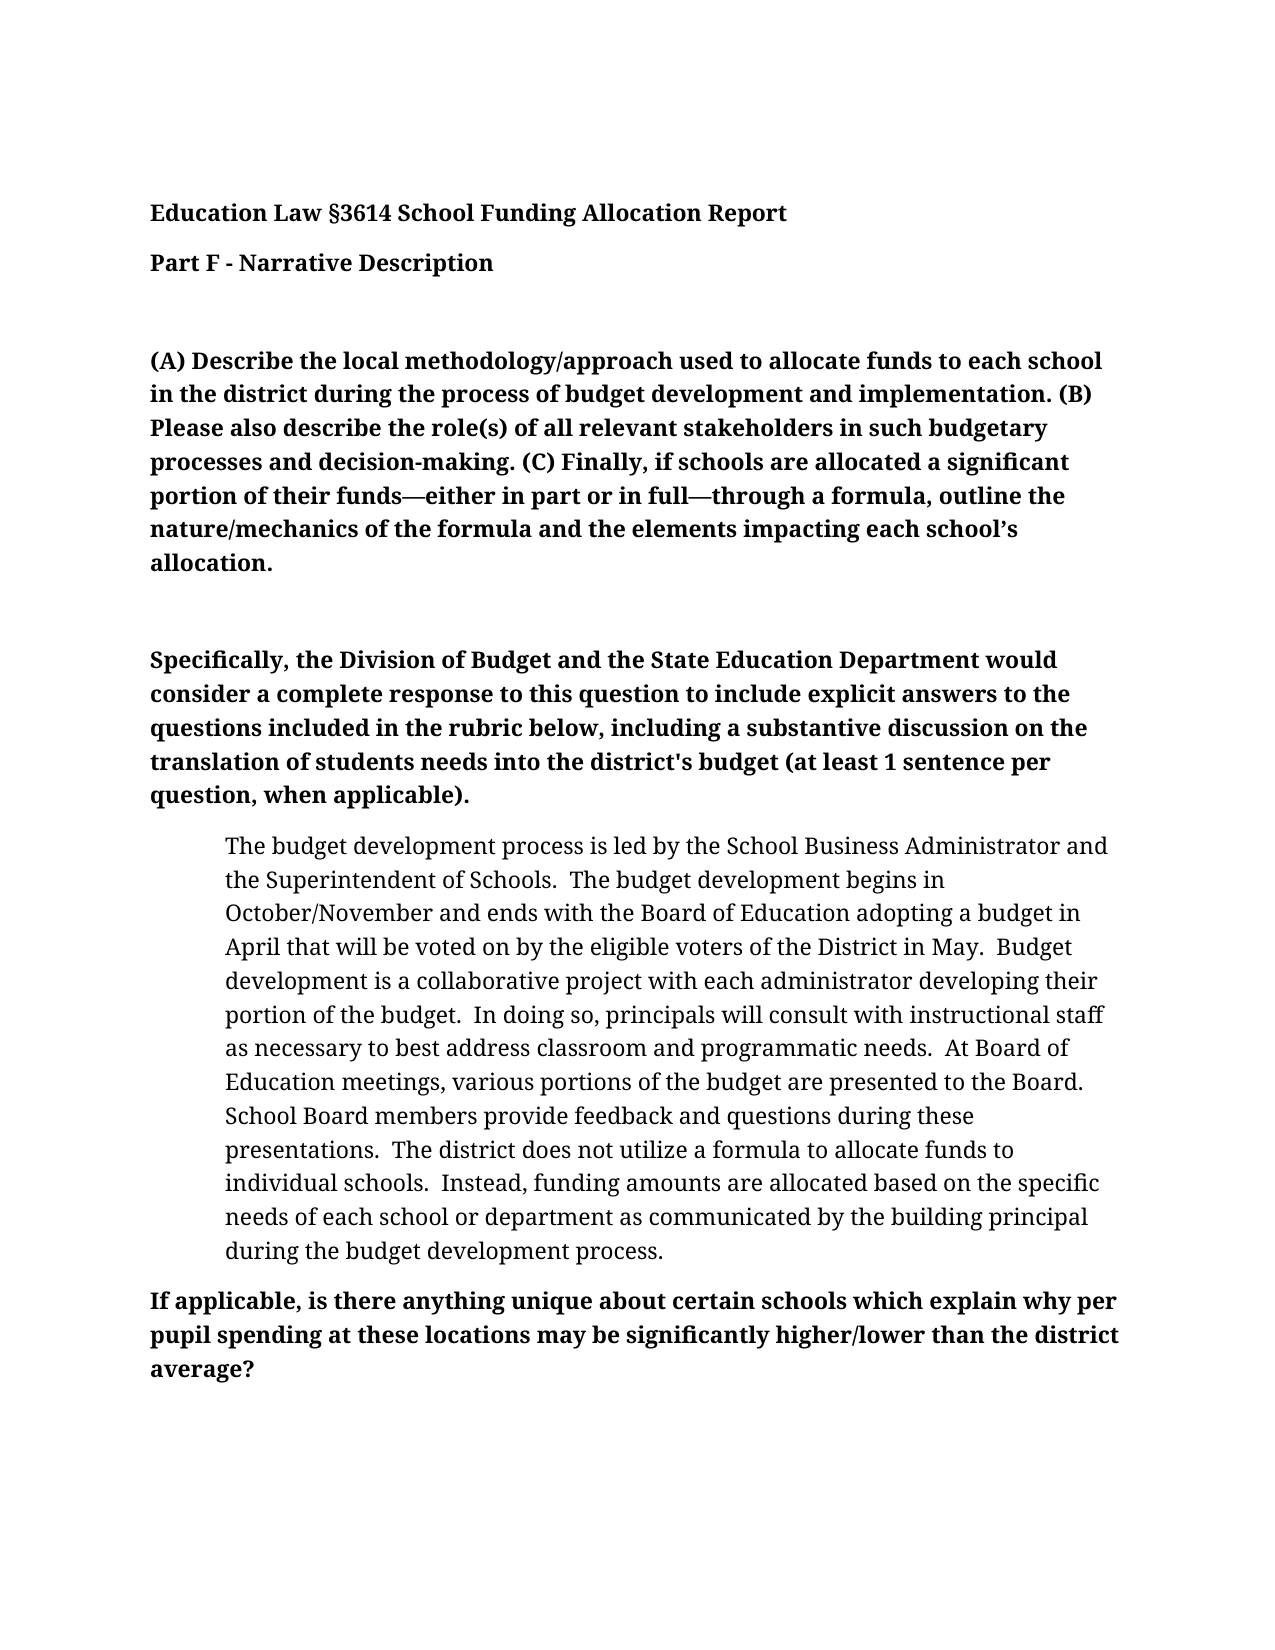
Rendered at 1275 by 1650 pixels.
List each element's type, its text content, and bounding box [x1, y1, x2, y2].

text Part F - Narrative Description [150, 247, 1125, 278]
text Specifically, the Division of Budget and the State Education Department would consider a complete response to this question to include explicit answers to the questions included in the rubric below, including a substantive discussion on the translation of students needs into the district's budget (at least 1 sentence per question, when applicable). [150, 644, 1125, 811]
text Education Law §3614 School Funding Allocation Report [150, 197, 1125, 228]
list If applicable, is there anything unique about certain schools which explain why per pupil spending at these locations may be significantly higher/lower than the district average? [150, 1285, 1125, 1384]
text The budget development process is led by the School Business Administrator and the Superintendent of Schools. The budget development begins in October/November and ends with the Board of Education adopting a budget in April that will be voted on by the eligible voters of the District in May. Budget development is a collaborative project with each administrator developing their portion of the budget. In doing so, principals will consult with instructional staff as necessary to best address classroom and programmatic needs. At Board of Education meetings, various portions of the budget are presented to the Board. School Board members provide feedback and questions during these presentations. The district does not utilize a formula to allocate funds to individual schools. Instead, funding amounts are allocated based on the specific needs of each school or department as communicated by the building principal during the budget development process. [225, 830, 1125, 1266]
list (A) Describe the local methodology/approach used to allocate funds to each school in the district during the process of budget development and implementation. (B) Please also describe the role(s) of all relevant stakeholders in such budgetary processes and decision-making. (C) Finally, if schools are allocated a significant portion of their funds—either in part or in full—through a formula, outline the nature/mechanics of the formula and the elements impacting each school’s allocation. [150, 344, 1125, 578]
